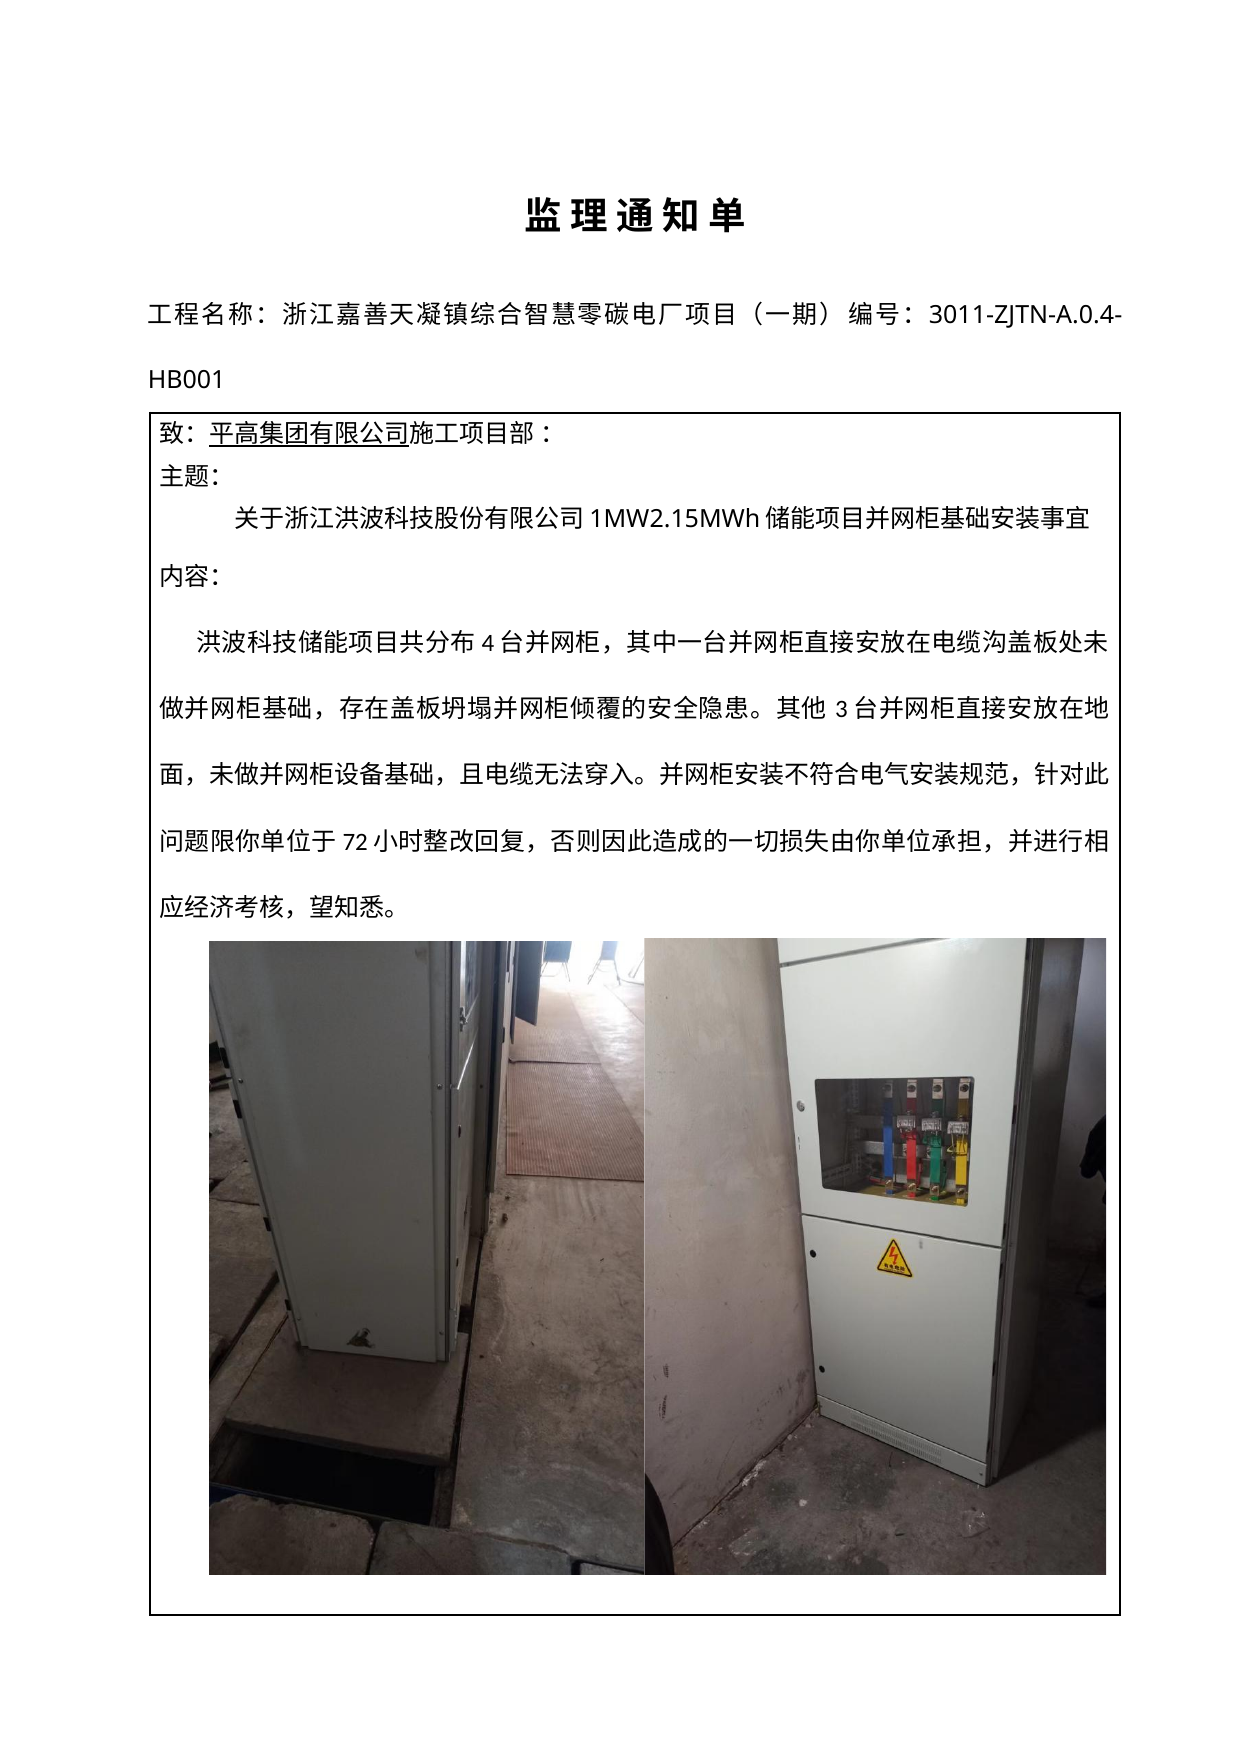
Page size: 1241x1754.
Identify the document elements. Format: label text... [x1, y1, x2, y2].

text 工程名称：浙江嘉善天凝镇综合智慧零碳电厂项目（一期）编号：3011-ZJTN-A.0.4-HB001 [148, 279, 1122, 412]
text 监 理 通 知 单 [148, 179, 1122, 246]
picture [209, 938, 1107, 1575]
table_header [151, 414, 1119, 1614]
